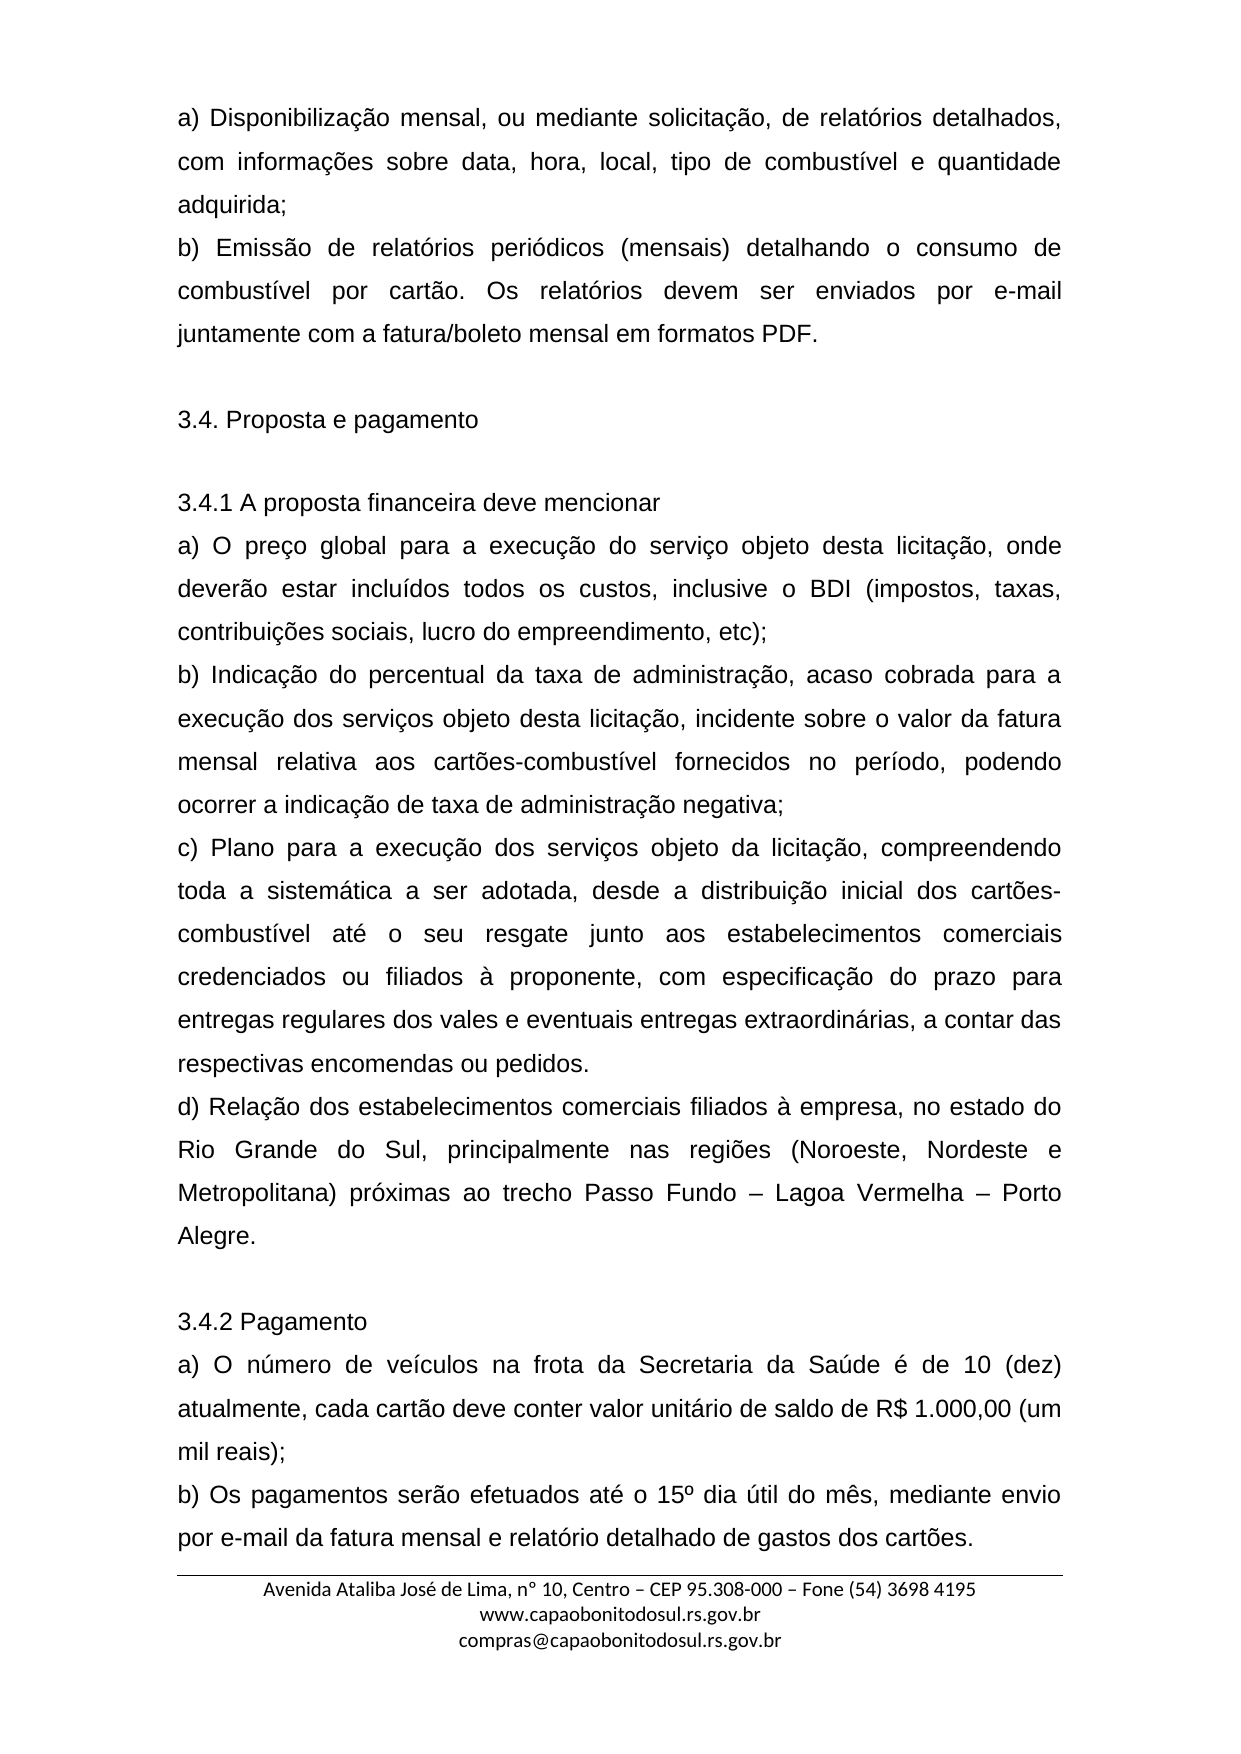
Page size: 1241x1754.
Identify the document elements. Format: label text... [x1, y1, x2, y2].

text a) O número de veículos na frota da Secretaria da Saúde é de 10 (dez) atualmente, cada cartão deve conter valor unitário de saldo de R$ 1.000,00 (um mil reais); [177, 1350, 1063, 1465]
text b) Emissão de relatórios periódicos (mensais) detalhando o consumo de combustível por cartão. Os relatórios devem ser enviados por e-mail juntamente com a fatura/boleto mensal em formatos PDF. [177, 233, 1063, 348]
text b) Indicação do percentual da taxa de administração, acaso cobrada para a execução dos serviços objeto desta licitação, incidente sobre o valor da fatura mensal relativa aos cartões-combustível fornecidos no período, podendo ocorrer a indicação de taxa de administração negativa; [177, 660, 1063, 818]
text a) Disponibilização mensal, ou mediante solicitação, de relatórios detalhados, com informações sobre data, hora, local, tipo de combustível e quantidade adquirida; [177, 103, 1063, 218]
text a) O preço global para a execução do serviço objeto desta licitação, onde deverão estar incluídos todos os custos, inclusive o BDI (impostos, taxas, contribuições sociais, lucro do empreendimento, etc); [177, 531, 1063, 646]
text 3.4. Proposta e pagamento [177, 405, 1063, 434]
text b) Os pagamentos serão efetuados até o 15º dia útil do mês, mediante envio por e-mail da fatura mensal e relatório detalhado de gastos dos cartões. [177, 1480, 1063, 1552]
text c) Plano para a execução dos serviços objeto da licitação, compreendendo toda a sistemática a ser adotada, desde a distribuição inicial dos cartões-combustível até o seu resgate junto aos estabelecimentos comerciais credenciados ou filiados à proponente, com especificação do prazo para entregas regulares dos vales e eventuais entregas extraordinárias, a contar das respectivas encomendas ou pedidos. [177, 833, 1063, 1077]
text 3.4.2 Pagamento [177, 1307, 1063, 1336]
text d) Relação dos estabelecimentos comerciais filiados à empresa, no estado do Rio Grande do Sul, principalmente nas regiões (Noroeste, Nordeste e Metropolitana) próximas ao trecho Passo Fundo – Lagoa Vermelha – Porto Alegre. [177, 1092, 1063, 1250]
text 3.4.1 A proposta financeira deve mencionar [177, 488, 1063, 517]
